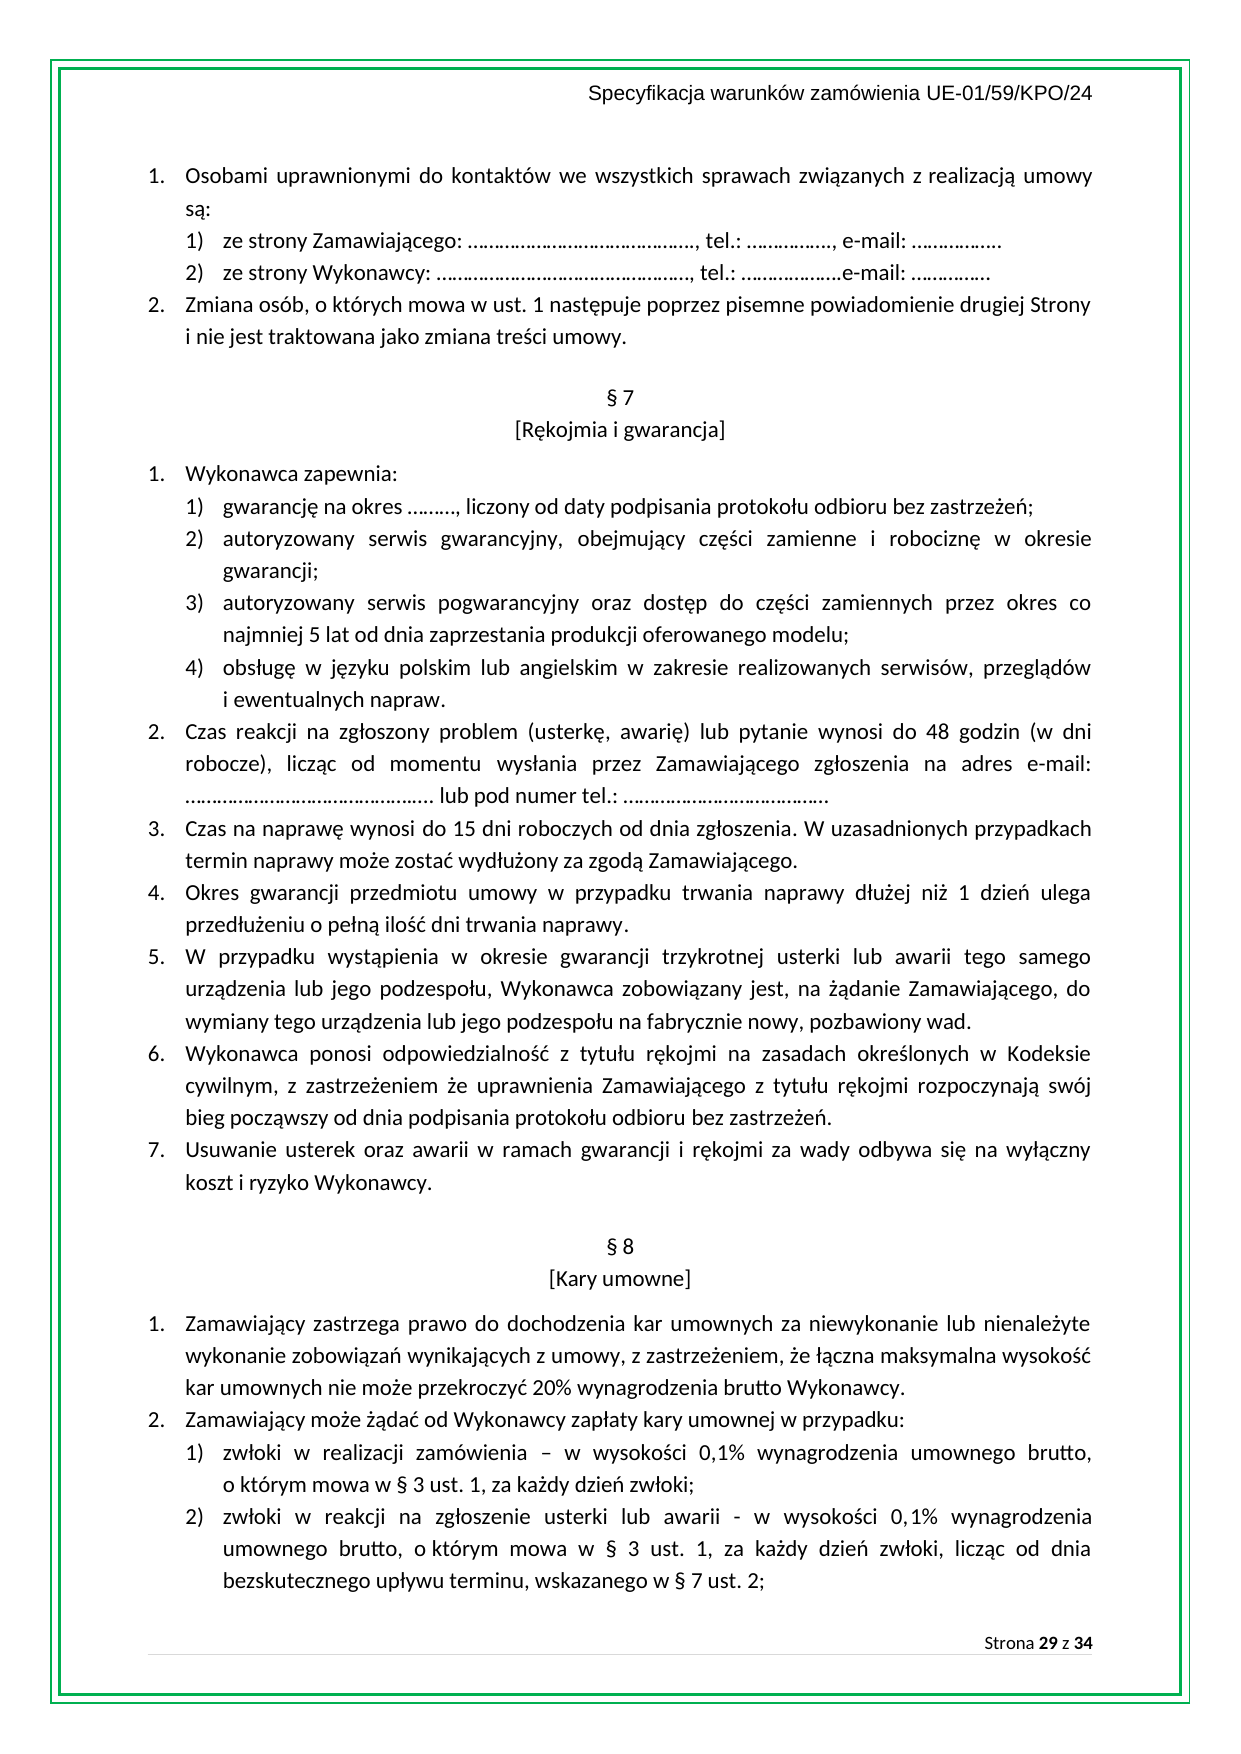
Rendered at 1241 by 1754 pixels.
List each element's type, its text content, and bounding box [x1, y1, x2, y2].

list Zamawiający zastrzega prawo do dochodzenia kar umownych za niewykonanie lub nienależyte wykonanie zobowiązań wynikających z umowy, z zastrzeżeniem, że łączna maksymalna wysokość kar umownych nie może przekroczyć 20% wynagrodzenia brutto Wykonawcy. [148, 1309, 1092, 1401]
list Czas na naprawę wynosi do 15 dni roboczych od dnia zgłoszenia. W uzasadnionych przypadkach termin naprawy może zostać wydłużony za zgodą Zamawiającego. [148, 814, 1092, 874]
list Wykonawca zapewnia: [148, 459, 1092, 488]
text § 8 [148, 1232, 1092, 1260]
list Usuwanie usterek oraz awarii w ramach gwarancji i rękojmi za wady odbywa się na wyłączny koszt i ryzyko Wykonawcy. [148, 1136, 1092, 1196]
list gwarancję na okres ………, liczony od daty podpisania protokołu odbioru bez zastrzeżeń; [185, 492, 1092, 520]
list autoryzowany serwis pogwarancyjny oraz dostęp do części zamiennych przez okres co najmniej 5 lat od dnia zaprzestania produkcji oferowanego modelu; [185, 588, 1092, 648]
list obsługę w języku polskim lub angielskim w zakresie realizowanych serwisów, przeglądów i ewentualnych napraw. [185, 653, 1092, 713]
list ze strony Zamawiającego: ……………………………………., tel.: ……………., e-mail: …………….. [185, 226, 1092, 254]
list Zamawiający może żądać od Wykonawcy zapłaty kary umownej w przypadku: [148, 1406, 1092, 1433]
text § 7 [148, 383, 1092, 411]
list Okres gwarancji przedmiotu umowy w przypadku trwania naprawy dłużej niż 1 dzień ulega przedłużeniu o pełną ilość dni trwania naprawy. [148, 878, 1092, 938]
list Zmiana osób, o których mowa w ust. 1 następuje poprzez pisemne powiadomienie drugiej Strony i nie jest traktowana jako zmiana treści umowy. [148, 290, 1092, 351]
list Wykonawca ponosi odpowiedzialność z tytułu rękojmi na zasadach określonych w Kodeksie cywilnym, z zastrzeżeniem że uprawnienia Zamawiającego z tytułu rękojmi rozpoczynają swój bieg począwszy od dnia podpisania protokołu odbioru bez zastrzeżeń. [148, 1039, 1092, 1131]
list ze strony Wykonawcy: …………………………………………, tel.: ……………….e-mail: …………… [185, 258, 1092, 286]
list Czas reakcji na zgłoszony problem (usterkę, awarię) lub pytanie wynosi do 48 godzin (w dni robocze), licząc od momentu wysłania przez Zamawiającego zgłoszenia na adres e-mail: …………………………………….…. lub pod numer tel.: ………………………………… [148, 717, 1092, 809]
text [Kary umowne] [148, 1264, 1092, 1292]
list autoryzowany serwis gwarancyjny, obejmujący części zamienne i robociznę w okresie gwarancji; [185, 524, 1092, 584]
text [Rękojmia i gwarancja] [148, 415, 1092, 443]
list zwłoki w reakcji na zgłoszenie usterki lub awarii - w wysokości 0,1% wynagrodzenia umownego brutto, o którym mowa w § 3 ust. 1, za każdy dzień zwłoki, licząc od dnia bezskutecznego upływu terminu, wskazanego w § 7 ust. 2; [185, 1502, 1092, 1594]
list zwłoki w realizacji zamówienia – w wysokości 0,1% wynagrodzenia umownego brutto, o którym mowa w § 3 ust. 1, za każdy dzień zwłoki; [185, 1438, 1092, 1498]
list Osobami uprawnionymi do kontaktów we wszystkich sprawach związanych z realizacją umowy są: [148, 162, 1092, 222]
list W przypadku wystąpienia w okresie gwarancji trzykrotnej usterki lub awarii tego samego urządzenia lub jego podzespołu, Wykonawca zobowiązany jest, na żądanie Zamawiającego, do wymiany tego urządzenia lub jego podzespołu na fabrycznie nowy, pozbawiony wad. [148, 942, 1092, 1035]
